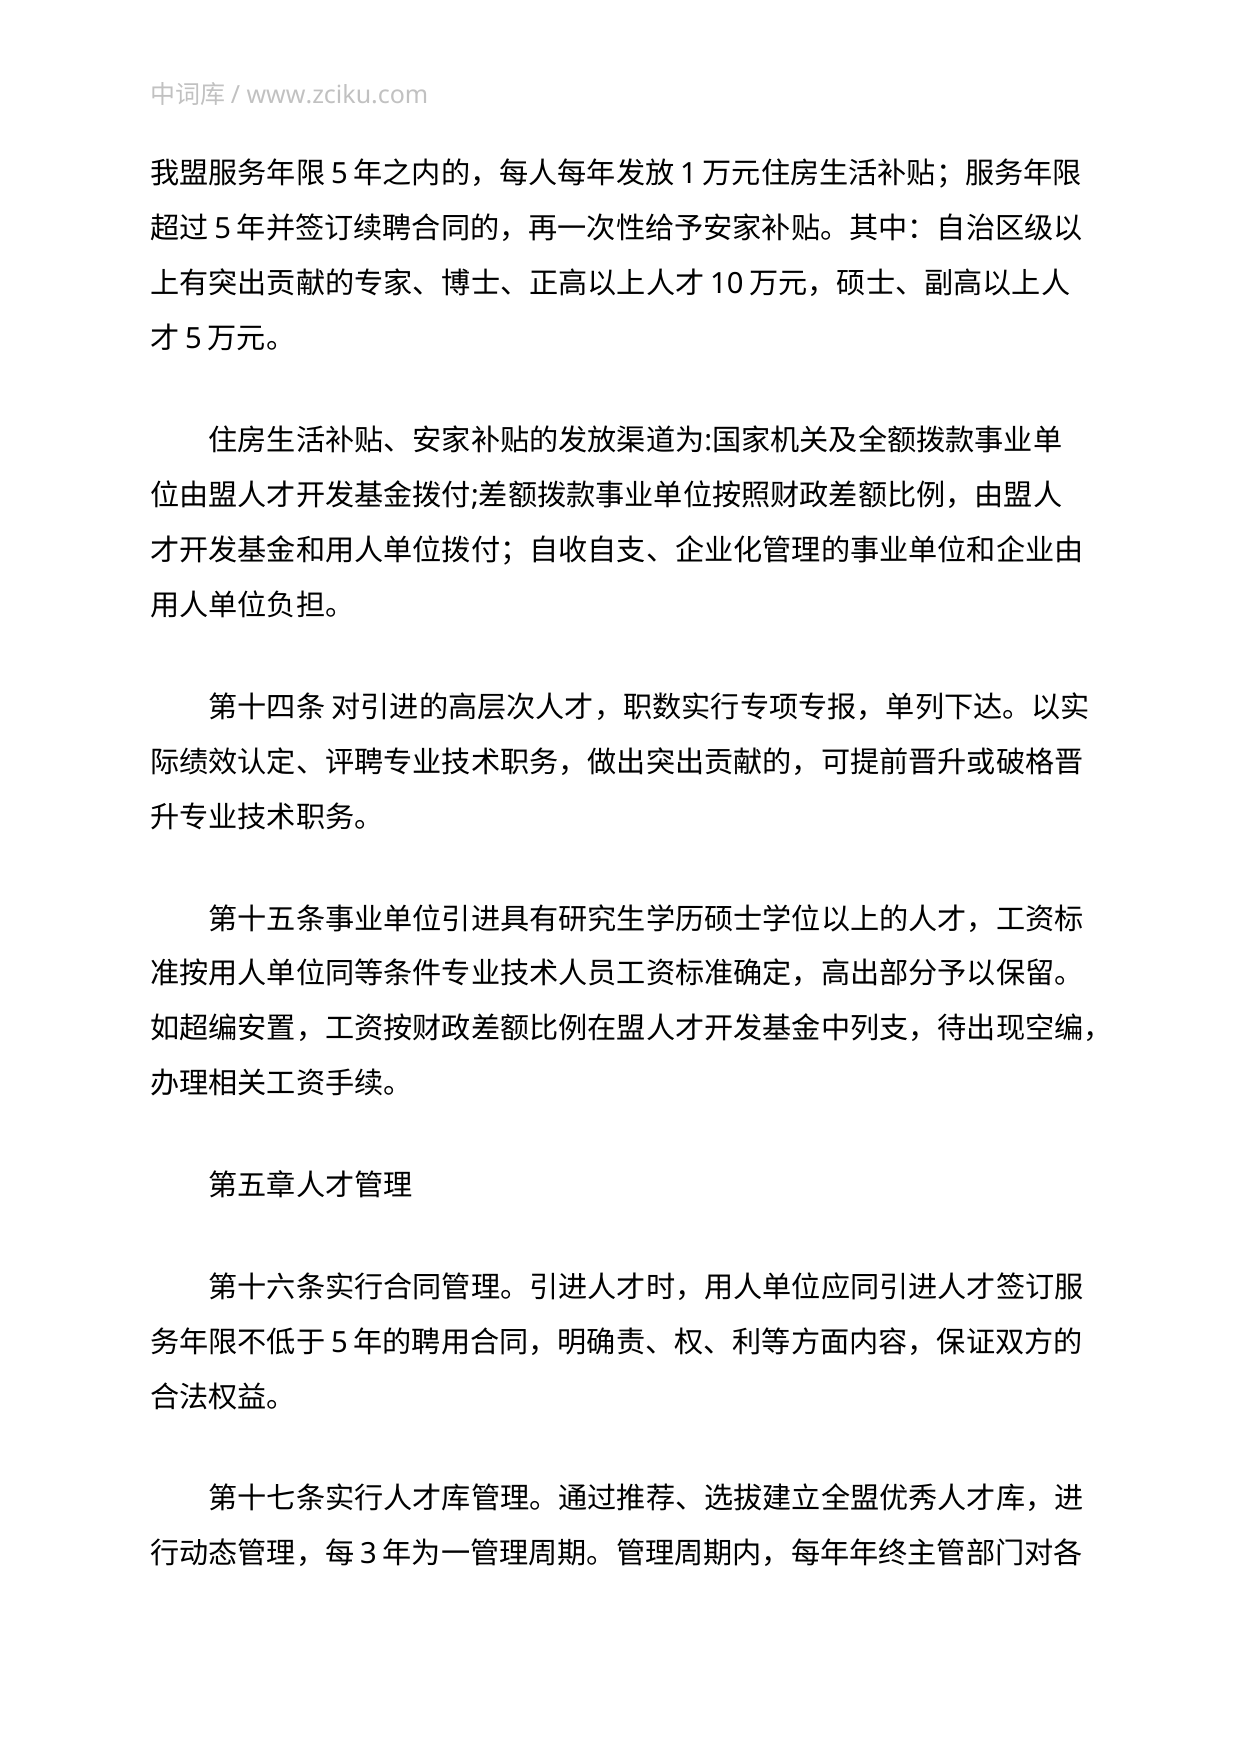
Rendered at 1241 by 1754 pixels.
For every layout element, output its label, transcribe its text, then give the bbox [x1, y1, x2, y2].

text 第十四条 对引进的高层次人才，职数实行专项专报，单列下达。以实际绩效认定、评聘专业技术职务，做出突出贡献的，可提前晋升或破格晋升专业技术职务。 [150, 684, 1090, 836]
text 第十六条实行合同管理。引进人才时，用人单位应同引进人才签订服务年限不低于5年的聘用合同，明确责、权、利等方面内容，保证双方的合法权益。 [150, 1263, 1090, 1416]
text 第五章人才管理 [150, 1162, 1090, 1204]
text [150, 1475, 1090, 1572]
text 住房生活补贴、安家补贴的发放渠道为:国家机关及全额拨款事业单位由盟人才开发基金拨付;差额拨款事业单位按照财政差额比例，由盟人才开发基金和用人单位拨付；自收自支、企业化管理的事业单位和企业由用人单位负担。 [150, 417, 1090, 624]
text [150, 150, 1090, 357]
text 第十五条事业单位引进具有研究生学历硕士学位以上的人才，工资标准按用人单位同等条件专业技术人员工资标准确定，高出部分予以保留。如超编安置，工资按财政差额比例在盟人才开发基金中列支，待出现空编，办理相关工资手续。 [150, 895, 1090, 1102]
